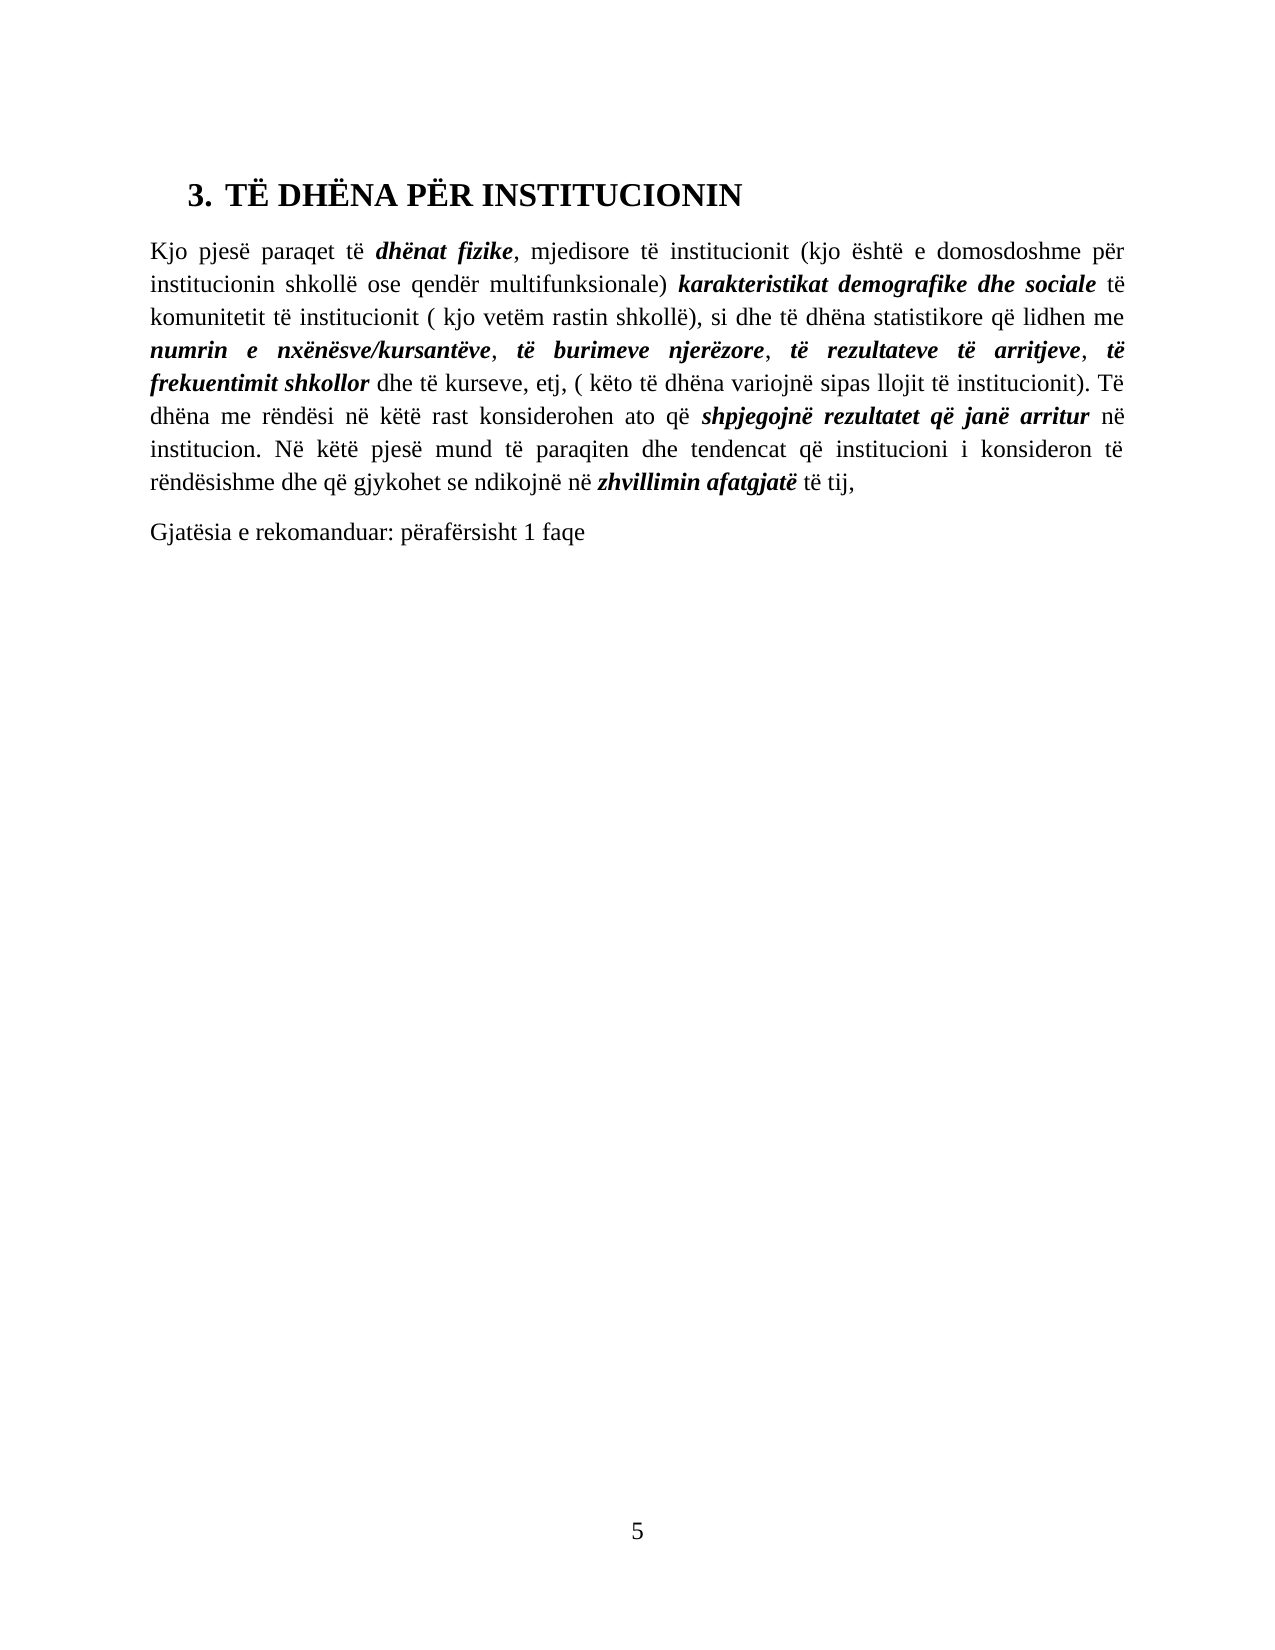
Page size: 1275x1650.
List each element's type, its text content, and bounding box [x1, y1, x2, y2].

text Kjo pjesë paraqet të dhënat fizike, mjedisore të institucionit (kjo është e domosdoshme për institucionin shkollë ose qendër multifunksionale) karakteristikat demografike dhe sociale të komunitetit të institucionit ( kjo vetëm rastin shkollë), si dhe të dhëna statistikore që lidhen me numrin e nxënësve/kursantëve, të burimeve njerëzore, të rezultateve të arritjeve, të frekuentimit shkollor dhe të kurseve, etj, ( këto të dhëna variojnë sipas llojit të institucionit). Të dhëna me rëndësi në këtë rast konsiderohen ato që shpjegojnë rezultatet që janë arritur në institucion. Në këtë pjesë mund të paraqiten dhe tendencat që institucioni i konsideron të rëndësishme dhe që gjykohet se ndikojnë në zhvillimin afatgjatë të tij, [150, 236, 1125, 496]
subtitle Të dhëna për institucionin [187, 175, 1125, 213]
text Gjatësia e rekomanduar: përafërsisht 1 faqe [150, 517, 1125, 545]
